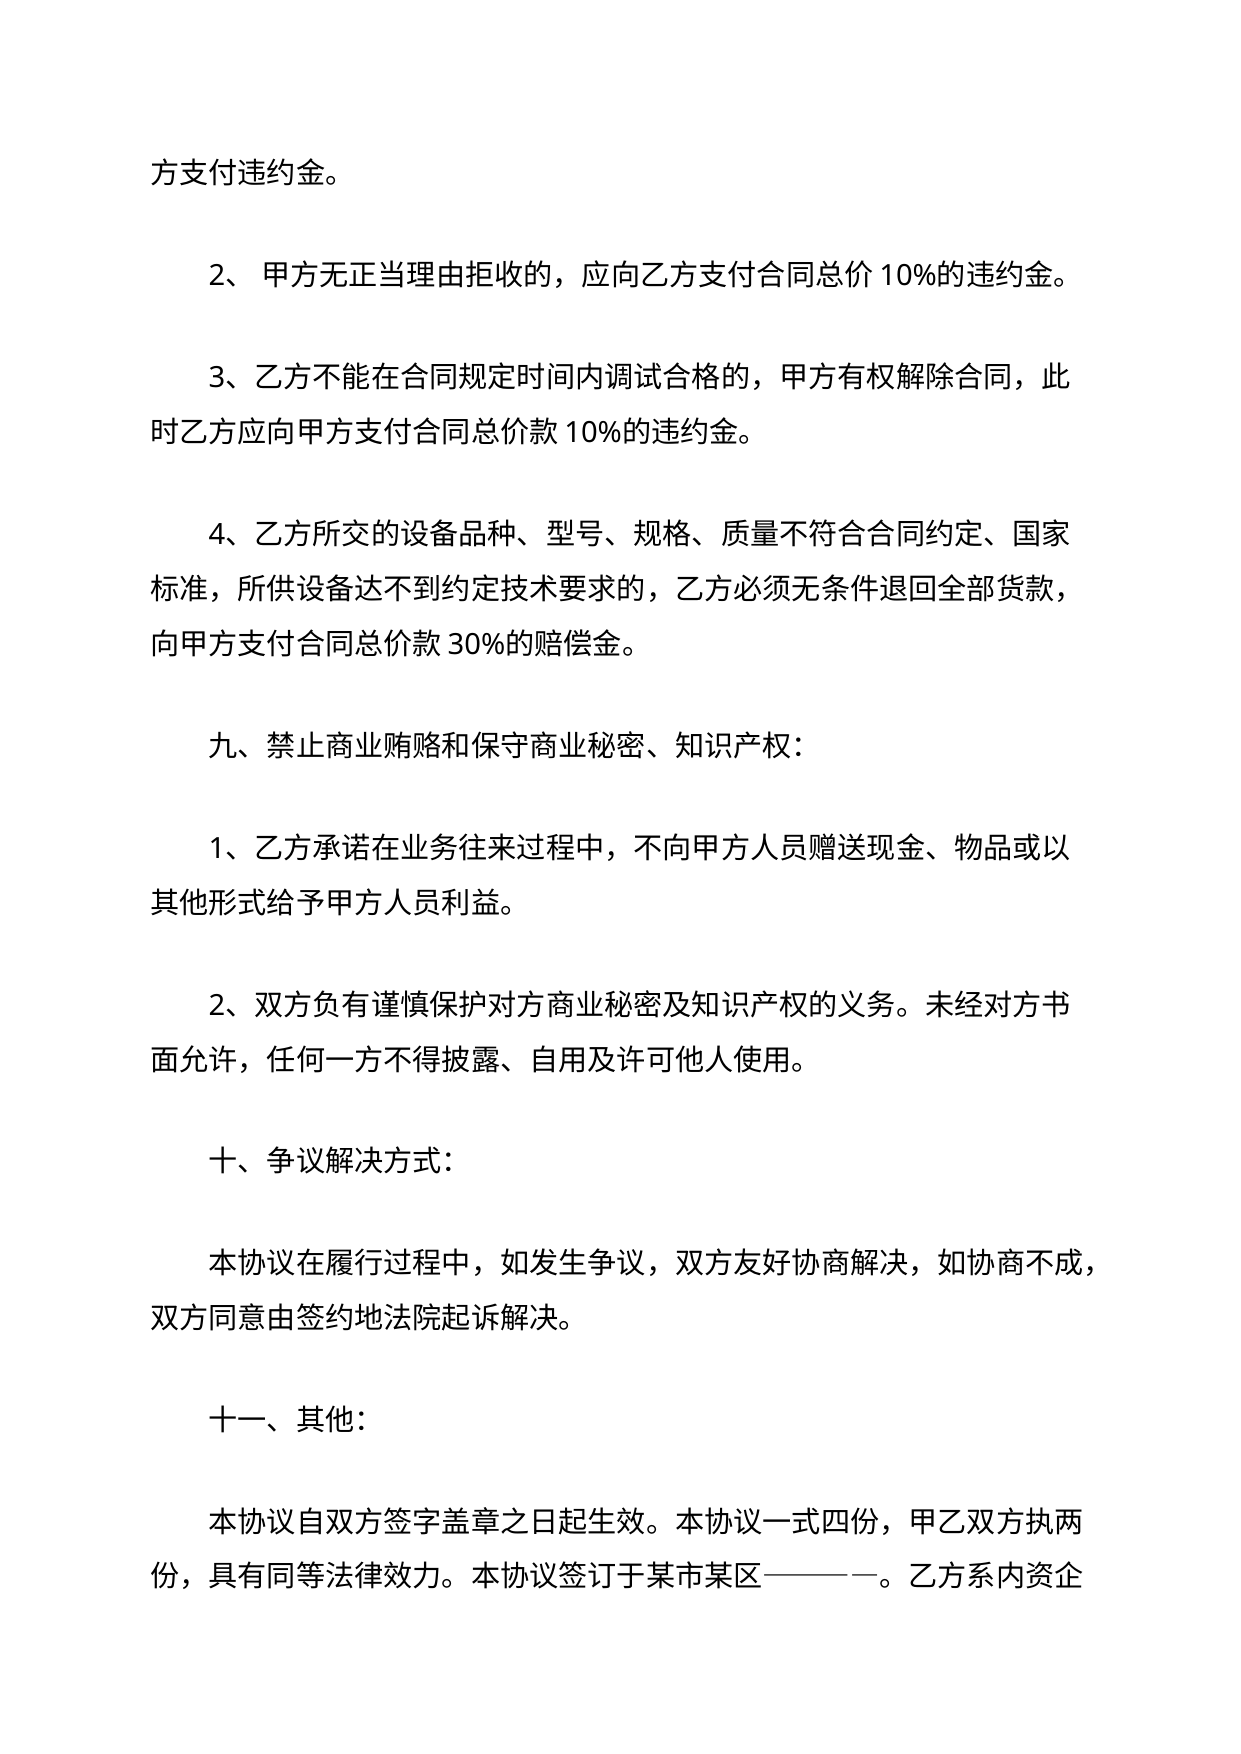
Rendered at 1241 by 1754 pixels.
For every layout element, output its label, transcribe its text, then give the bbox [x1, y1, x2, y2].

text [150, 1498, 1090, 1595]
text 4、乙方所交的设备品种、型号、规格、质量不符合合同约定、国家标准，所供设备达不到约定技术要求的，乙方必须无条件退回全部货款，向甲方支付合同总价款30%的赔偿金。 [150, 511, 1090, 663]
text 九、禁止商业贿赂和保守商业秘密、知识产权： [150, 723, 1090, 765]
text 十一、其他： [150, 1396, 1090, 1439]
text 1、乙方承诺在业务往来过程中，不向甲方人员赠送现金、物品或以其他形式给予甲方人员利益。 [150, 824, 1090, 922]
text 本协议在履行过程中，如发生争议，双方友好协商解决，如协商不成，双方同意由签约地法院起诉解决。 [150, 1240, 1090, 1337]
text 2、双方负有谨慎保护对方商业秘密及知识产权的义务。未经对方书面允许，任何一方不得披露、自用及许可他人使用。 [150, 981, 1090, 1078]
text 2、 甲方无正当理由拒收的，应向乙方支付合同总价10%的违约金。 [150, 252, 1090, 294]
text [150, 150, 1090, 192]
text 3、乙方不能在合同规定时间内调试合格的，甲方有权解除合同，此时乙方应向甲方支付合同总价款10%的违约金。 [150, 354, 1090, 451]
text 十、争议解决方式： [150, 1138, 1090, 1180]
